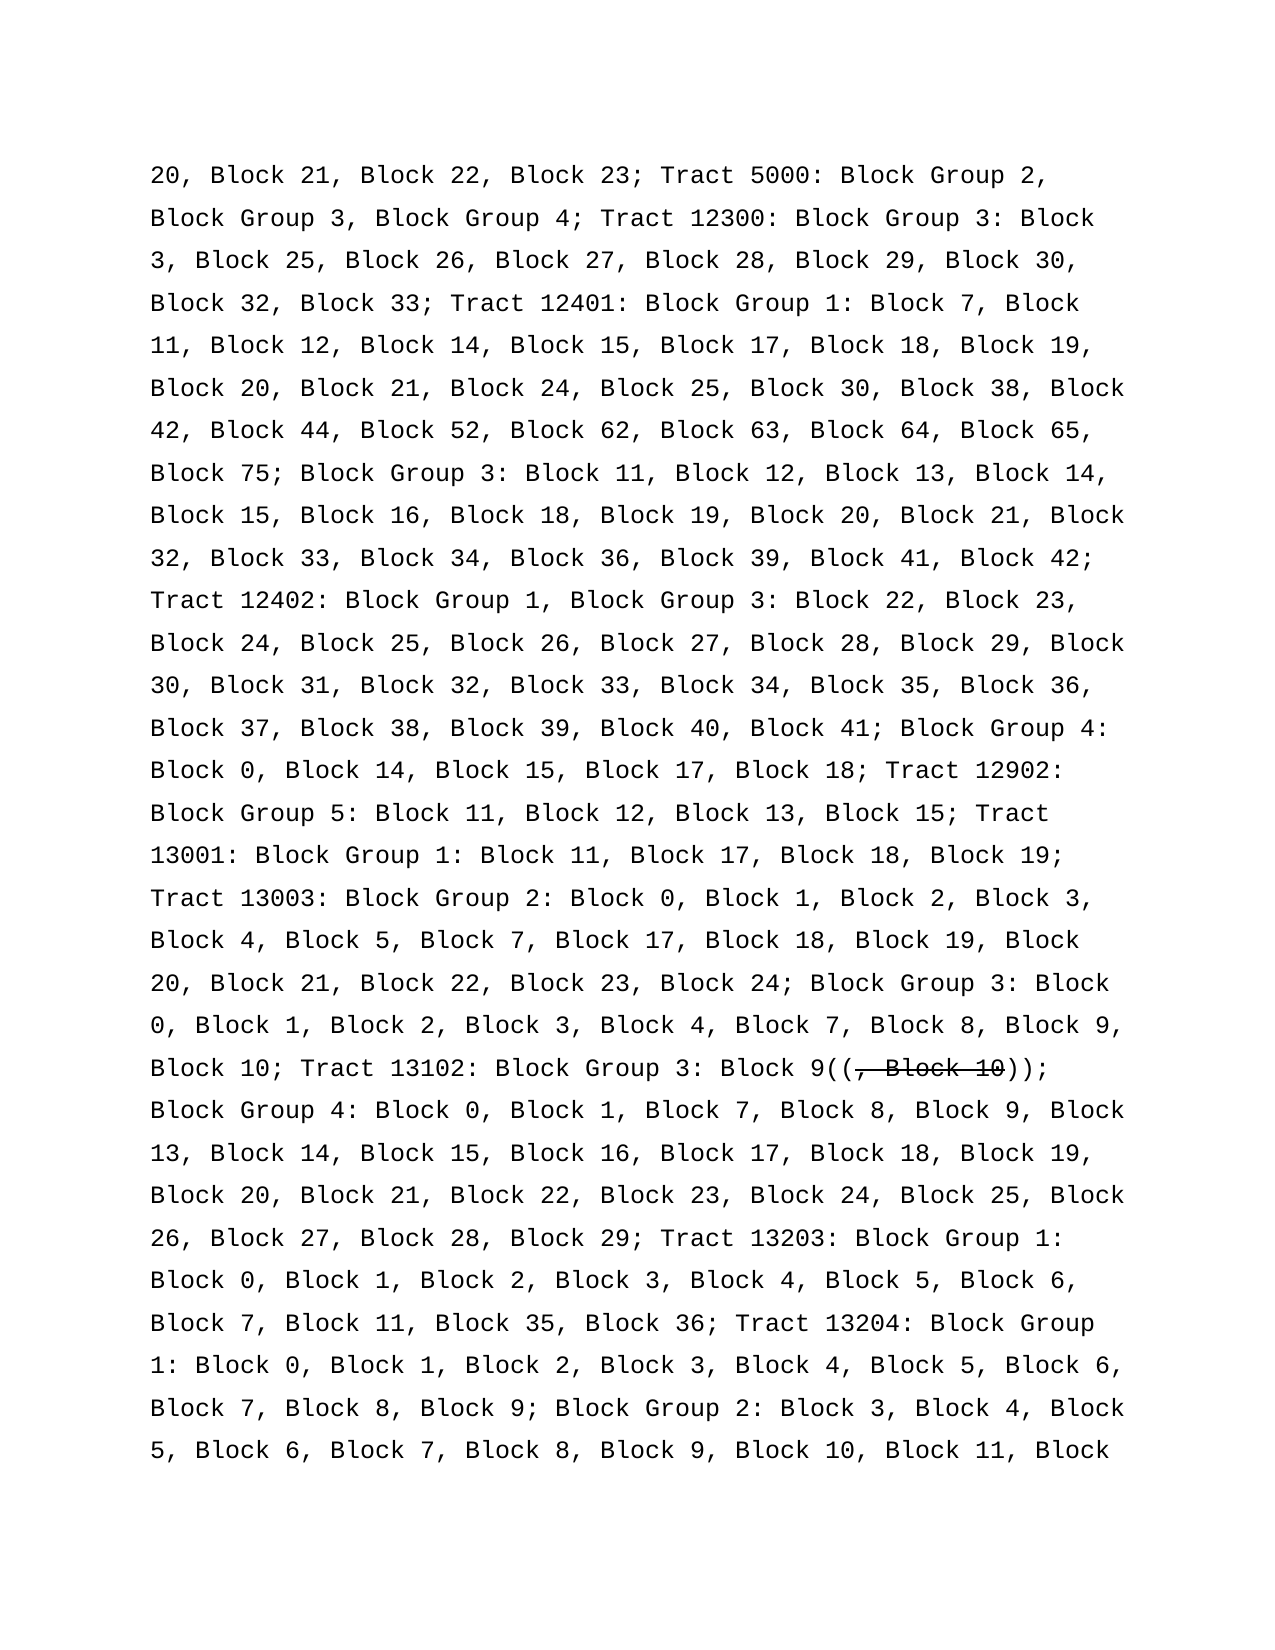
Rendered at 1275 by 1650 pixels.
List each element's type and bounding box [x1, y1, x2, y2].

text [150, 150, 1125, 1467]
